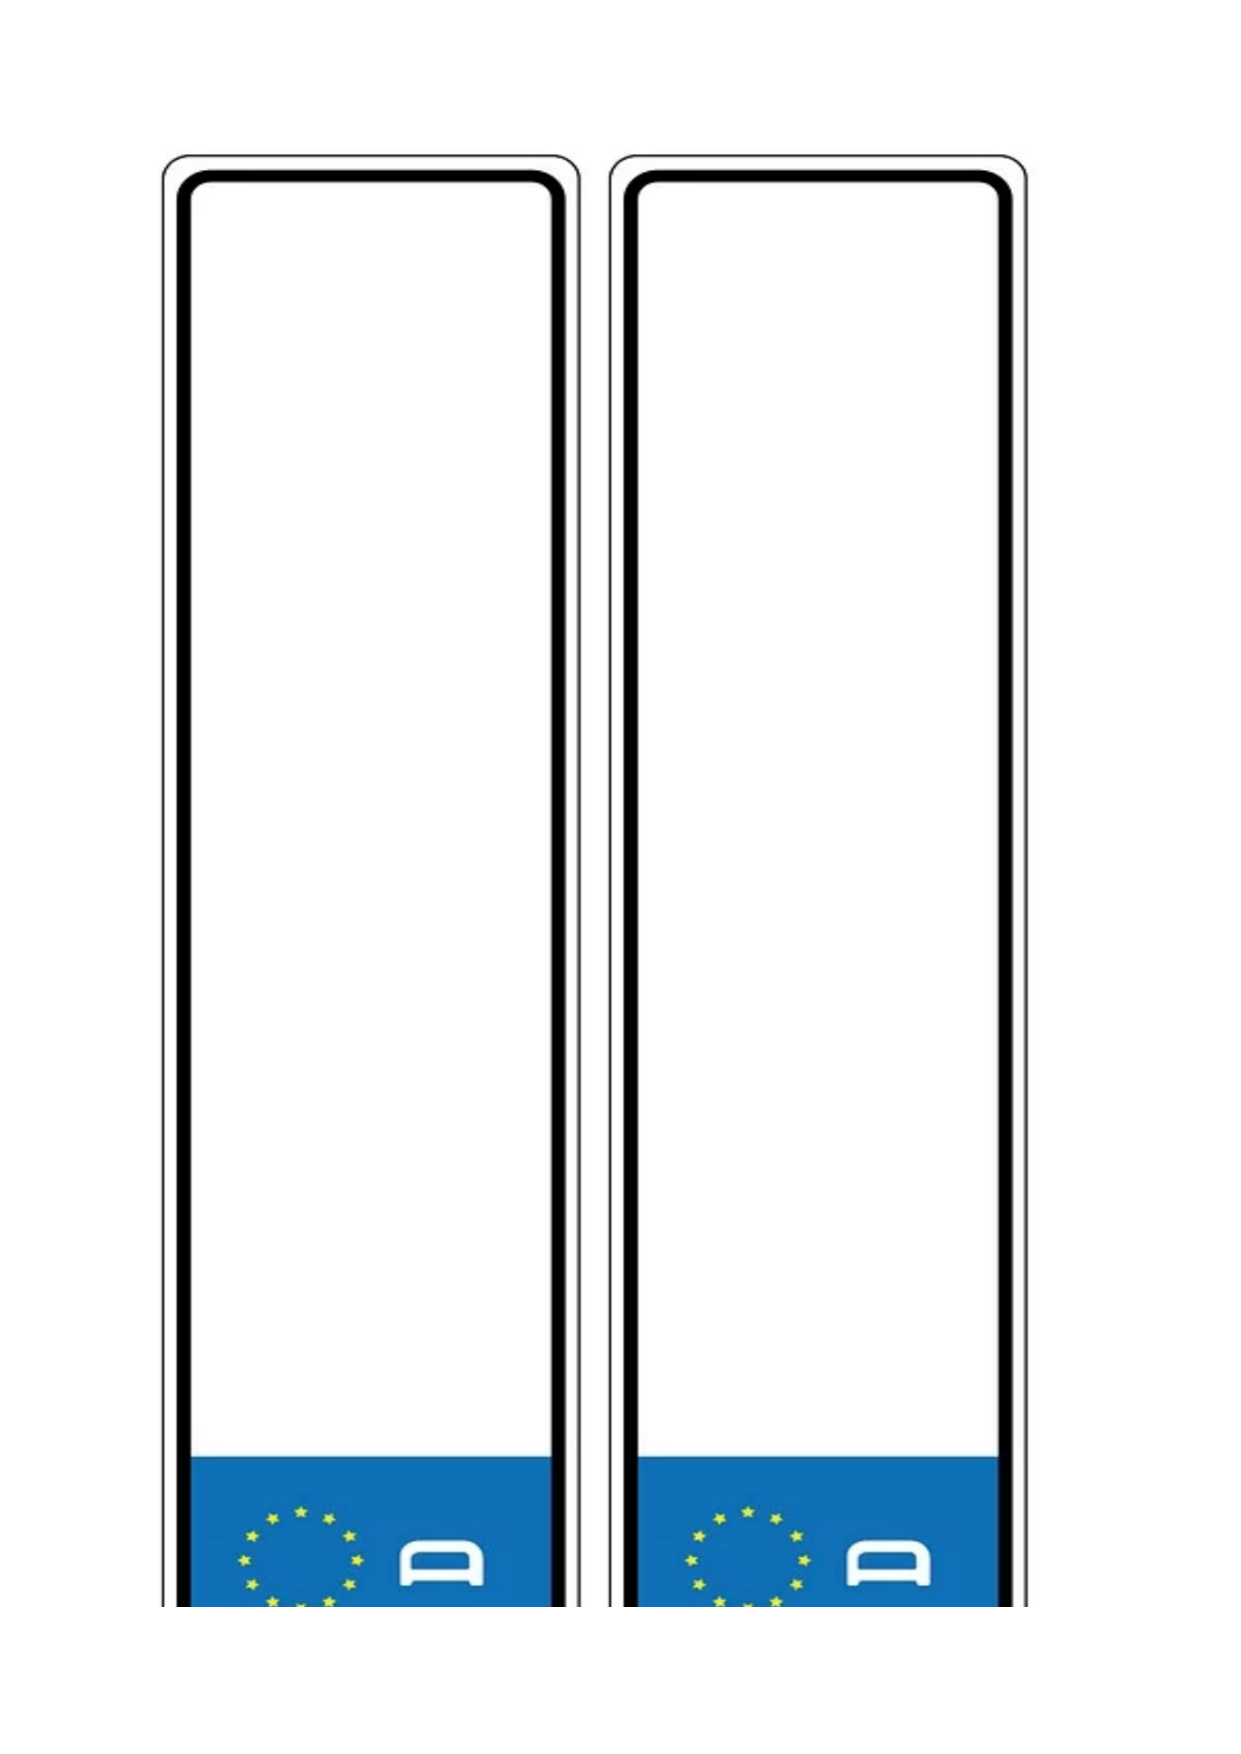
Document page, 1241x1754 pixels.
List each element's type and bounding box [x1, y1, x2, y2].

picture [147, 147, 1042, 1607]
